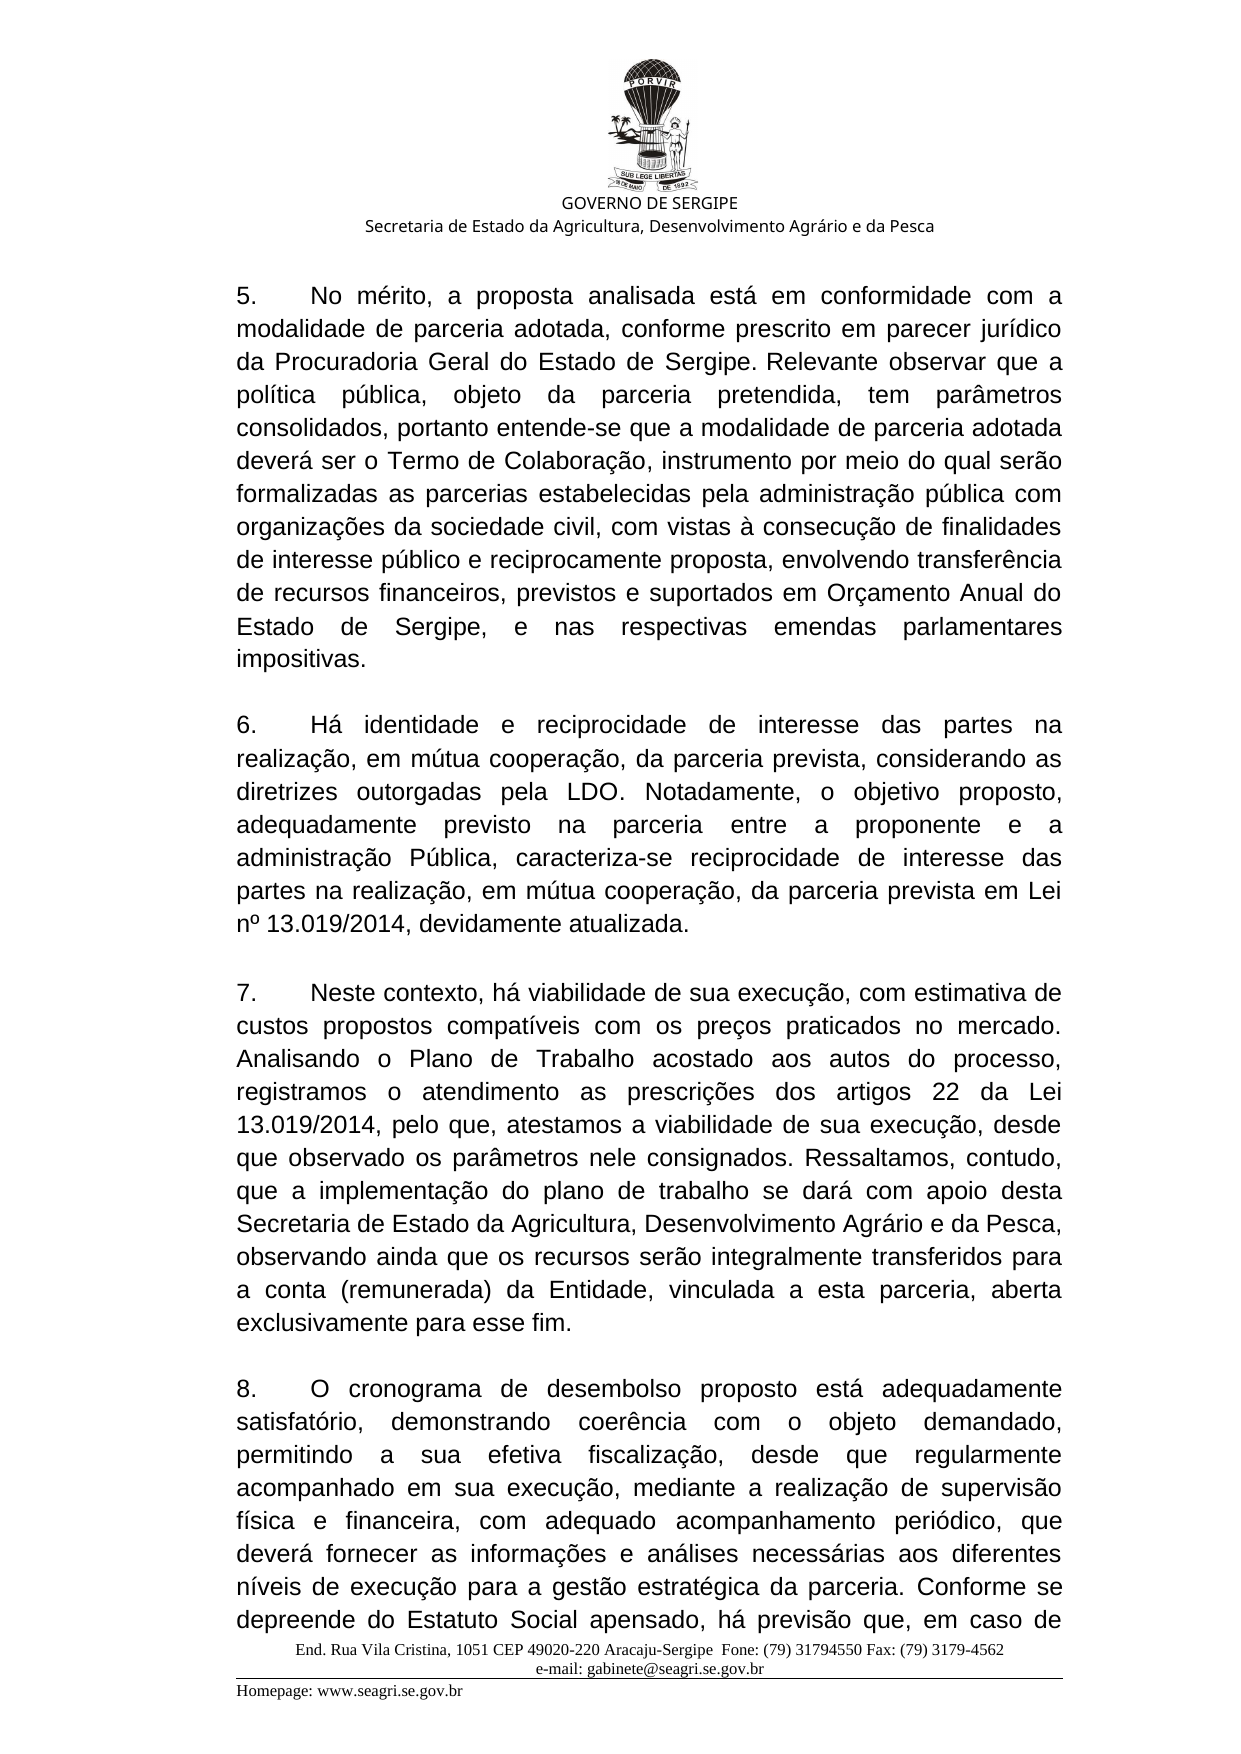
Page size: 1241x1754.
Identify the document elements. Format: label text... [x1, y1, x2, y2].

text 7. Neste contexto, há viabilidade de sua execução, com estimativa de custos propostos compatíveis com os preços praticados no mercado. Analisando o Plano de Trabalho acostado aos autos do processo, registramos o atendimento as prescrições dos artigos 22 da Lei 13.019/2014, pelo que, atestamos a viabilidade de sua execução, desde que observado os parâmetros nele consignados. Ressaltamos, contudo, que a implementação do plano de trabalho se dará com apoio desta Secretaria de Estado da Agricultura, Desenvolvimento Agrário e da Pesca, observando ainda que os recursos serão integralmente transferidos para a conta (remunerada) da Entidade, vinculada a esta parceria, aberta exclusivamente para esse fim. [236, 978, 1063, 1337]
picture [607, 59, 699, 192]
text 5. No mérito, a proposta analisada está em conformidade com a modalidade de parceria adotada, conforme prescrito em parecer jurídico da Procuradoria Geral do Estado de Sergipe. Relevante observar que a política pública, objeto da parceria pretendida, tem parâmetros consolidados, portanto entende-se que a modalidade de parceria adotada deverá ser o Termo de Colaboração, instrumento por meio do qual serão formalizadas as parcerias estabelecidas pela administração pública com organizações da sociedade civil, com vistas à consecução de finalidades de interesse público e reciprocamente proposta, envolvendo transferência de recursos financeiros, previstos e suportados em Orçamento Anual do Estado de Sergipe, e nas respectivas emendas parlamentares impositivas. [236, 281, 1063, 673]
text 6. Há identidade e reciprocidade de interesse das partes na realização, em mútua cooperação, da parceria prevista, considerando as diretrizes outorgadas pela LDO. Notadamente, o objetivo proposto, adequadamente previsto na parceria entre a proponente e a administração Pública, caracteriza-se reciprocidade de interesse das partes na realização, em mútua cooperação, da parceria prevista em Lei nº 13.019/2014, devidamente atualizada. [236, 711, 1063, 937]
